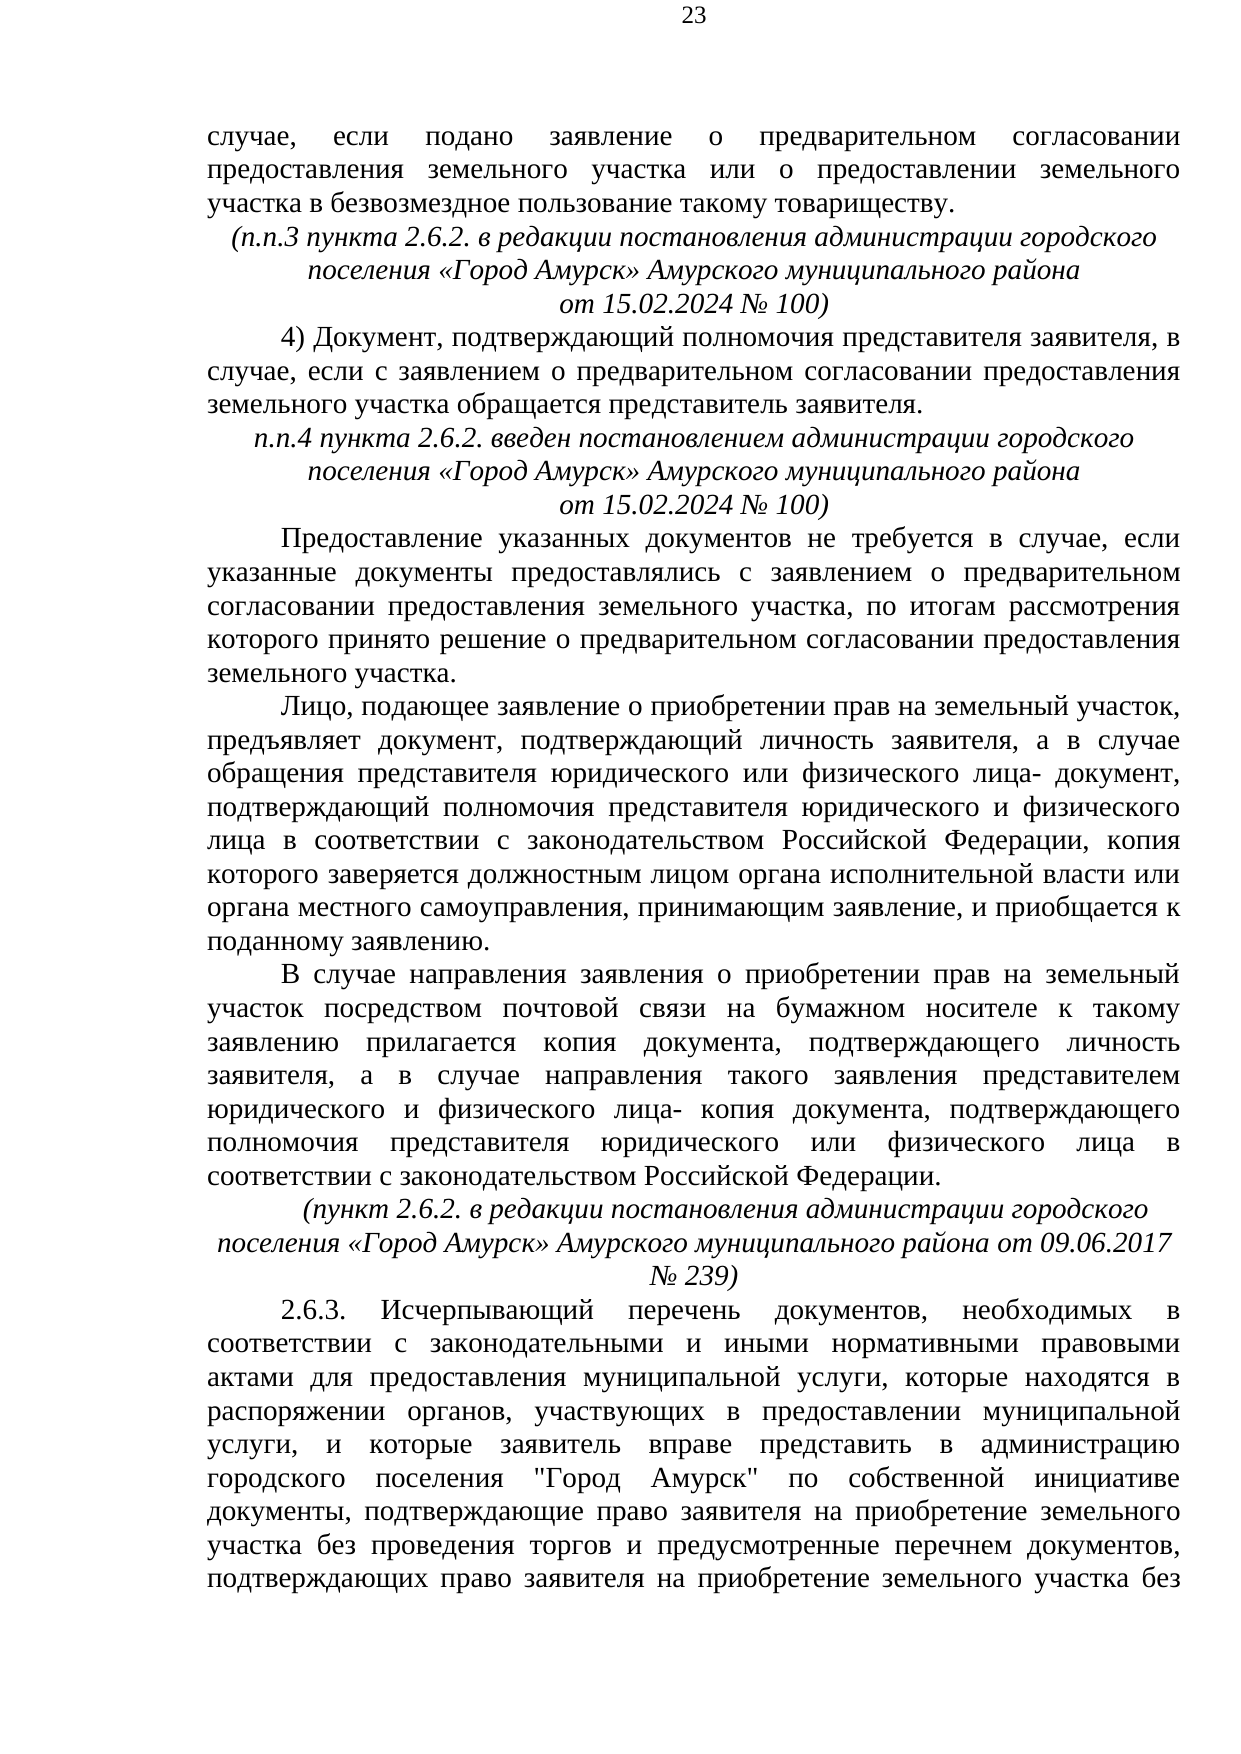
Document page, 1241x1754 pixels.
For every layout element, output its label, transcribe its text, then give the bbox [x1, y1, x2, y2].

text Лицо, подающее заявление о приобретении прав на земельный участок, предъявляет документ, подтверждающий личность заявителя, а в случае обращения представителя юридического или физического лица- документ, подтверждающий полномочия представителя юридического и физического лица в соответствии с законодательством Российской Федерации, копия которого заверяется должностным лицом органа исполнительной власти или органа местного самоуправления, принимающим заявление, и приобщается к поданному заявлению. [207, 688, 1181, 957]
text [207, 118, 1181, 219]
text (п.п.3 пункта 2.6.2. в редакции постановления администрации городского поселения «Город Амурск» Амурского муниципального района [207, 219, 1181, 286]
text от 15.02.2024 № 100) [207, 286, 1181, 319]
text (пункт 2.6.2. в редакции постановления администрации городского поселения «Город Амурск» Амурского муниципального района от 09.06.2017 № 239) [207, 1191, 1181, 1292]
text п.п.4 пункта 2.6.2. введен постановлением администрации городского поселения «Город Амурск» Амурского муниципального района [207, 420, 1181, 487]
text Предоставление указанных документов не требуется в случае, если указанные документы предоставлялись с заявлением о предварительном согласовании предоставления земельного участка, по итогам рассмотрения которого принято решение о предварительном согласовании предоставления земельного участка. [207, 521, 1181, 688]
text 4) Документ, подтверждающий полномочия представителя заявителя, в случае, если с заявлением о предварительном согласовании предоставления земельного участка обращается представитель заявителя. [207, 319, 1181, 420]
text от 15.02.2024 № 100) [207, 487, 1181, 521]
text В случае направления заявления о приобретении прав на земельный участок посредством почтовой связи на бумажном носителе к такому заявлению прилагается копия документа, подтверждающего личность заявителя, а в случае направления такого заявления представителем юридического и физического лица- копия документа, подтверждающего полномочия представителя юридического или физического лица в соответствии с законодательством Российской Федерации. [207, 957, 1181, 1191]
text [207, 1292, 1181, 1594]
